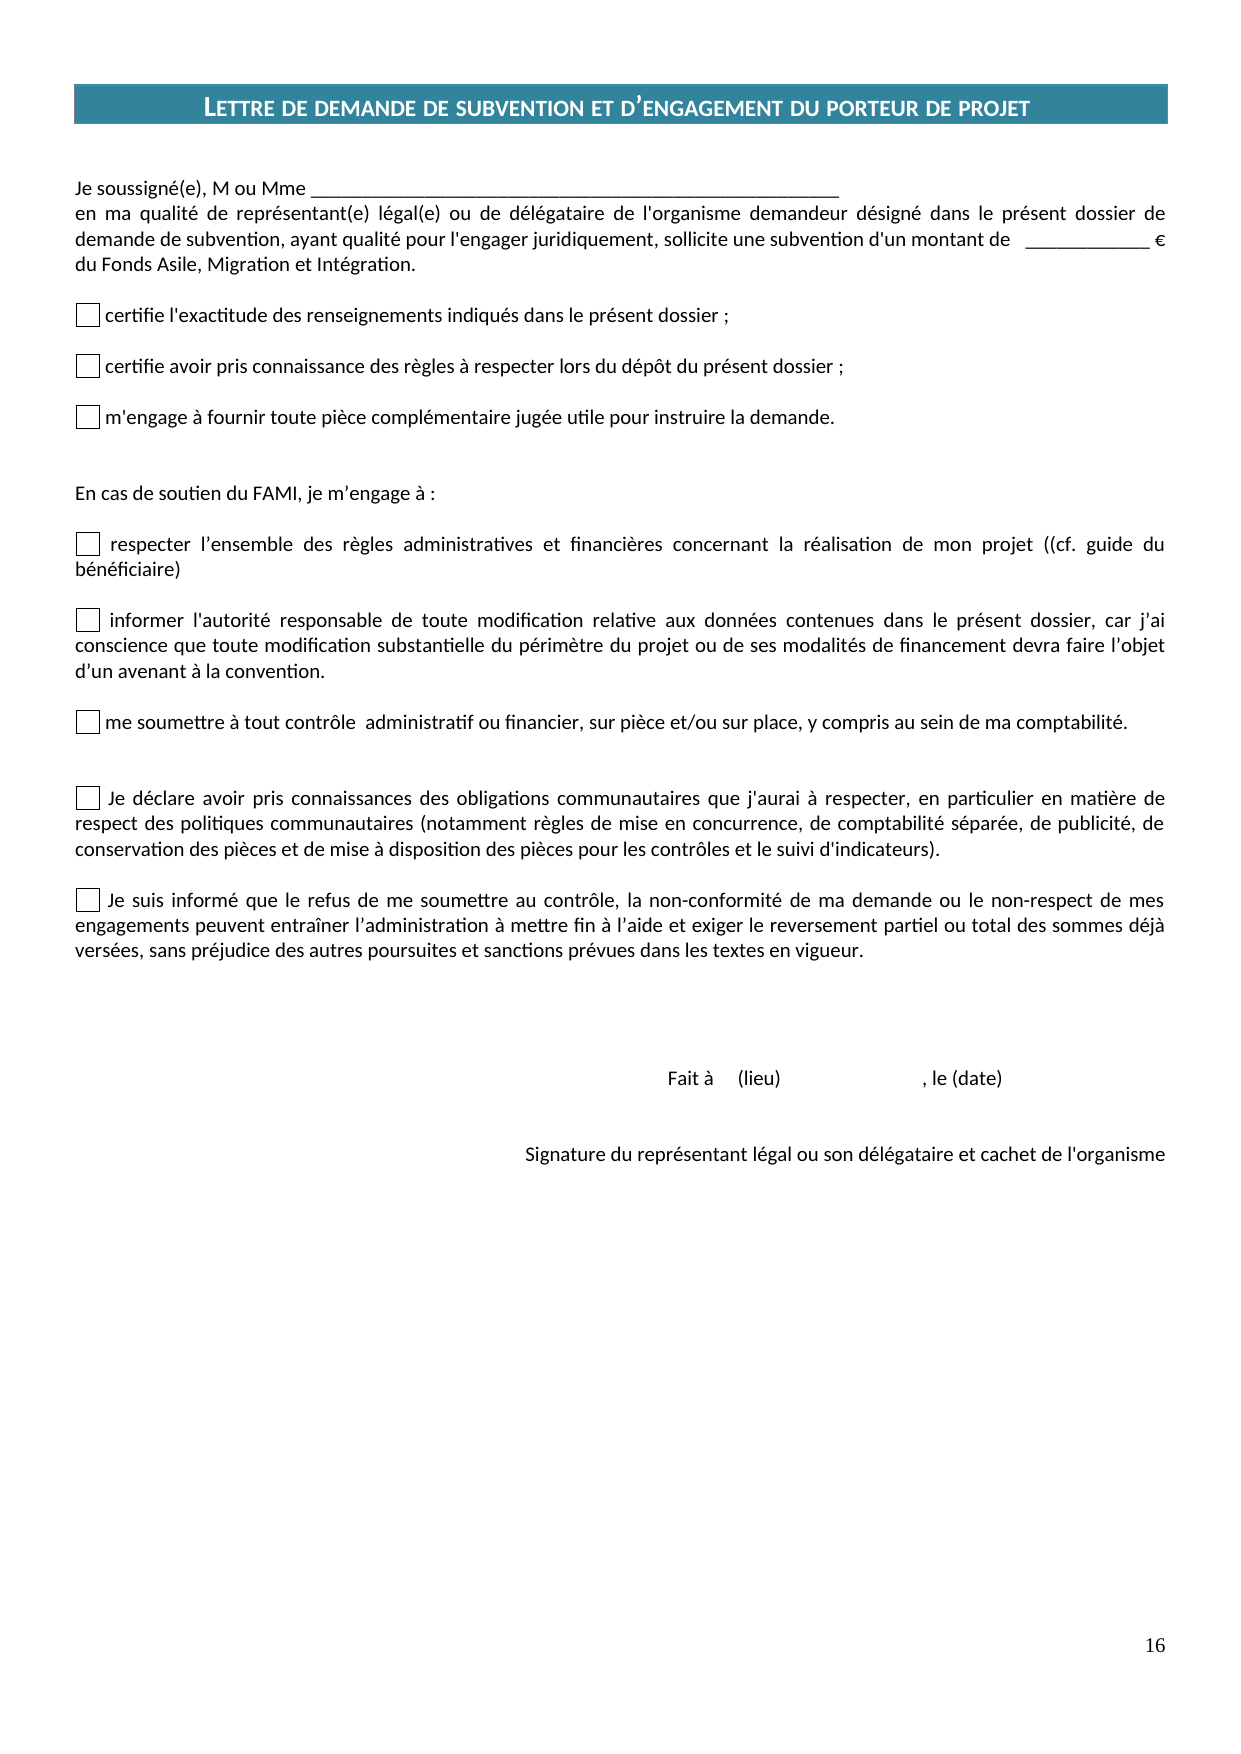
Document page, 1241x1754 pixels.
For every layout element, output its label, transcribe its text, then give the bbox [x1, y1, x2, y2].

text certifie l'exactitude des renseignements indiqués dans le présent dossier ; [75, 302, 1165, 328]
text Je soussigné(e), M ou Mme ___________________________________________________ [75, 175, 1165, 201]
text certifie avoir pris connaissance des règles à respecter lors du dépôt du présent dossier ; [75, 353, 1165, 378]
text En cas de soutien du FAMI, je m’engage à : [75, 480, 1165, 506]
text Lettre de demande de subvention et d’engagement du porteur de projet [75, 86, 1167, 123]
text Je déclare avoir pris connaissances des obligations communautaires que j'aurai à respecter, en particulier en matière de respect des politiques communautaires (notamment règles de mise en concurrence, de comptabilité séparée, de publicité, de conservation des pièces et de mise à disposition des pièces pour les contrôles et le suivi d'indicateurs). [75, 785, 1165, 861]
text respecter l’ensemble des règles administratives et financières concernant la réalisation de mon projet ((cf. guide du bénéficiaire) [75, 531, 1165, 582]
text Fait à (lieu) , le (date) [75, 1065, 1165, 1090]
text me soumettre à tout contrôle administratif ou financier, sur pièce et/ou sur place, y compris au sein de ma comptabilité. [75, 709, 1165, 734]
text en ma qualité de représentant(e) légal(e) ou de délégataire de l'organisme demandeur désigné dans le présent dossier de demande de subvention, ayant qualité pour l'engager juridiquement, sollicite une subvention d'un montant de ____________ € du Fonds Asile, Migration et Intégration. [75, 201, 1165, 277]
text Signature du représentant légal ou son délégataire et cachet de l'organisme [75, 1141, 1165, 1166]
text Je suis informé que le refus de me soumettre au contrôle, la non-conformité de ma demande ou le non-respect de mes engagements peuvent entraîner l’administration à mettre fin à l’aide et exiger le reversement partiel ou total des sommes déjà versées, sans préjudice des autres poursuites et sanctions prévues dans les textes en vigueur. [75, 887, 1165, 963]
text informer l'autorité responsable de toute modification relative aux données contenues dans le présent dossier, car j’ai conscience que toute modification substantielle du périmètre du projet ou de ses modalités de financement devra faire l’objet d’un avenant à la convention. [75, 607, 1165, 683]
text m'engage à fournir toute pièce complémentaire jugée utile pour instruire la demande. [75, 404, 1165, 429]
